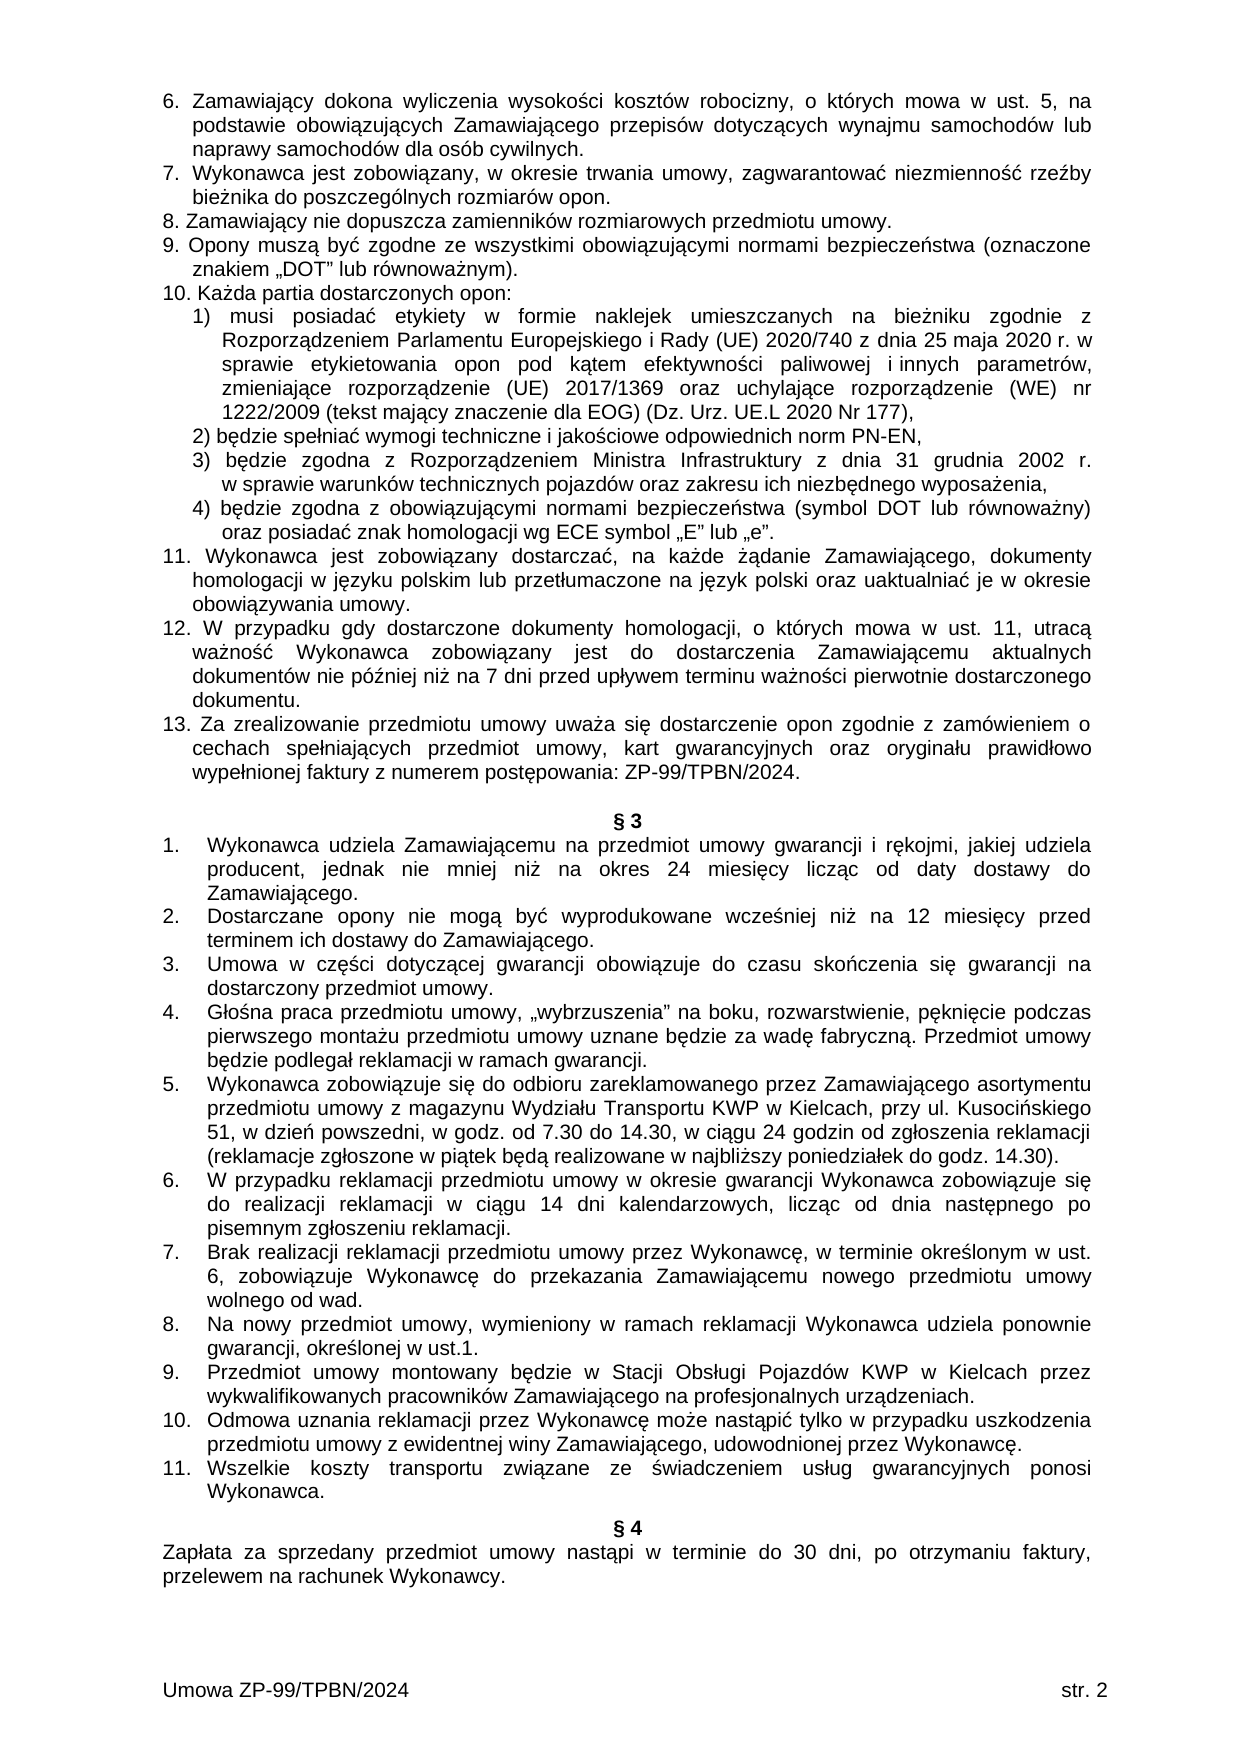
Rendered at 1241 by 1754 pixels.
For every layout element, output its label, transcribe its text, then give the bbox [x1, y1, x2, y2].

text 2) będzie spełniać wymogi techniczne i jakościowe odpowiednich norm PN-EN, [192, 424, 1092, 448]
text 3) będzie zgodna z Rozporządzeniem Ministra Infrastruktury z dnia 31 grudnia 2002 r. w sprawie warunków technicznych pojazdów oraz zakresu ich niezbędnego wyposażenia, [192, 448, 1092, 496]
text 4) będzie zgodna z obowiązującymi normami bezpieczeństwa (symbol DOT lub równoważny) oraz posiadać znak homologacji wg ECE symbol „E” lub „e”. [192, 496, 1092, 544]
text § 4 [162, 1516, 1092, 1540]
text Zapłata za sprzedany przedmiot umowy nastąpi w terminie do 30 dni, po otrzymaniu faktury, przelewem na rachunek Wykonawcy. [162, 1540, 1092, 1588]
list Umowa w części dotyczącej gwarancji obowiązuje do czasu skończenia się gwarancji na dostarczony przedmiot umowy. [162, 952, 1092, 1000]
list Brak realizacji reklamacji przedmiotu umowy przez Wykonawcę, w terminie określonym w ust. 6, zobowiązuje Wykonawcę do przekazania Zamawiającemu nowego przedmiotu umowy wolnego od wad. [162, 1240, 1092, 1312]
list Wykonawca jest zobowiązany, w okresie trwania umowy, zagwarantować niezmienność rzeźby bieżnika do poszczególnych rozmiarów opon. [162, 161, 1092, 208]
list Głośna praca przedmiotu umowy, „wybrzuszenia” na boku, rozwarstwienie, pęknięcie podczas pierwszego montażu przedmiotu umowy uznane będzie za wadę fabryczną. Przedmiot umowy będzie podlegał reklamacji w ramach gwarancji. [162, 1000, 1092, 1072]
list Dostarczane opony nie mogą być wyprodukowane wcześniej niż na 12 miesięcy przed terminem ich dostawy do Zamawiającego. [162, 904, 1092, 952]
list Wykonawca udziela Zamawiającemu na przedmiot umowy gwarancji i rękojmi, jakiej udziela producent, jednak nie mniej niż na okres 24 miesięcy licząc od daty dostawy do Zamawiającego. [162, 832, 1092, 904]
text 13. Za zrealizowanie przedmiotu umowy uważa się dostarczenie opon zgodnie z zamówieniem o cechach spełniających przedmiot umowy, kart gwarancyjnych oraz oryginału prawidłowo wypełnionej faktury z numerem postępowania: ZP-99/TPBN/2024. [162, 712, 1092, 783]
text 10. Każda partia dostarczonych opon: [162, 280, 1092, 304]
list Na nowy przedmiot umowy, wymieniony w ramach reklamacji Wykonawca udziela ponownie gwarancji, określonej w ust.1. [162, 1312, 1092, 1359]
text 11. Wykonawca jest zobowiązany dostarczać, na każde żądanie Zamawiającego, dokumenty homologacji w języku polskim lub przetłumaczone na język polski oraz uaktualniać je w okresie obowiązywania umowy. [162, 544, 1092, 616]
text 8. Zamawiający nie dopuszcza zamienników rozmiarowych przedmiotu umowy. [162, 208, 1092, 232]
list Wykonawca zobowiązuje się do odbioru zareklamowanego przez Zamawiającego asortymentu przedmiotu umowy z magazynu Wydziału Transportu KWP w Kielcach, przy ul. Kusocińskiego 51, w dzień powszedni, w godz. od 7.30 do 14.30, w ciągu 24 godzin od zgłoszenia reklamacji (reklamacje zgłoszone w piątek będą realizowane w najbliższy poniedziałek do godz. 14.30). [162, 1072, 1092, 1168]
list Odmowa uznania reklamacji przez Wykonawcę może nastąpić tylko w przypadku uszkodzenia przedmiotu umowy z ewidentnej winy Zamawiającego, udowodnionej przez Wykonawcę. [162, 1407, 1092, 1455]
list Przedmiot umowy montowany będzie w Stacji Obsługi Pojazdów KWP w Kielcach przez wykwalifikowanych pracowników Zamawiającego na profesjonalnych urządzeniach. [162, 1359, 1092, 1407]
text § 3 [162, 808, 1092, 832]
list W przypadku reklamacji przedmiotu umowy w okresie gwarancji Wykonawca zobowiązuje się do realizacji reklamacji w ciągu 14 dni kalendarzowych, licząc od dnia następnego po pisemnym zgłoszeniu reklamacji. [162, 1168, 1092, 1240]
text 9. Opony muszą być zgodne ze wszystkimi obowiązującymi normami bezpieczeństwa (oznaczone znakiem „DOT” lub równoważnym). [162, 232, 1092, 280]
text 1) musi posiadać etykiety w formie naklejek umieszczanych na bieżniku zgodnie z Rozporządzeniem Parlamentu Europejskiego i Rady (UE) 2020/740 z dnia 25 maja 2020 r. w sprawie etykietowania opon pod kątem efektywności paliwowej i innych parametrów, zmieniające rozporządzenie (UE) 2017/1369 oraz uchylające rozporządzenie (WE) nr 1222/2009 (tekst mający znaczenie dla EOG) (Dz. Urz. UE.L 2020 Nr 177), [192, 304, 1092, 424]
list Zamawiający dokona wyliczenia wysokości kosztów robocizny, o których mowa w ust. 5, na podstawie obowiązujących Zamawiającego przepisów dotyczących wynajmu samochodów lub naprawy samochodów dla osób cywilnych. [162, 89, 1092, 161]
list Wszelkie koszty transportu związane ze świadczeniem usług gwarancyjnych ponosi Wykonawca. [162, 1455, 1092, 1503]
text 12. W przypadku gdy dostarczone dokumenty homologacji, o których mowa w ust. 11, utracą ważność Wykonawca zobowiązany jest do dostarczenia Zamawiającemu aktualnych dokumentów nie później niż na 7 dni przed upływem terminu ważności pierwotnie dostarczonego dokumentu. [162, 616, 1092, 712]
